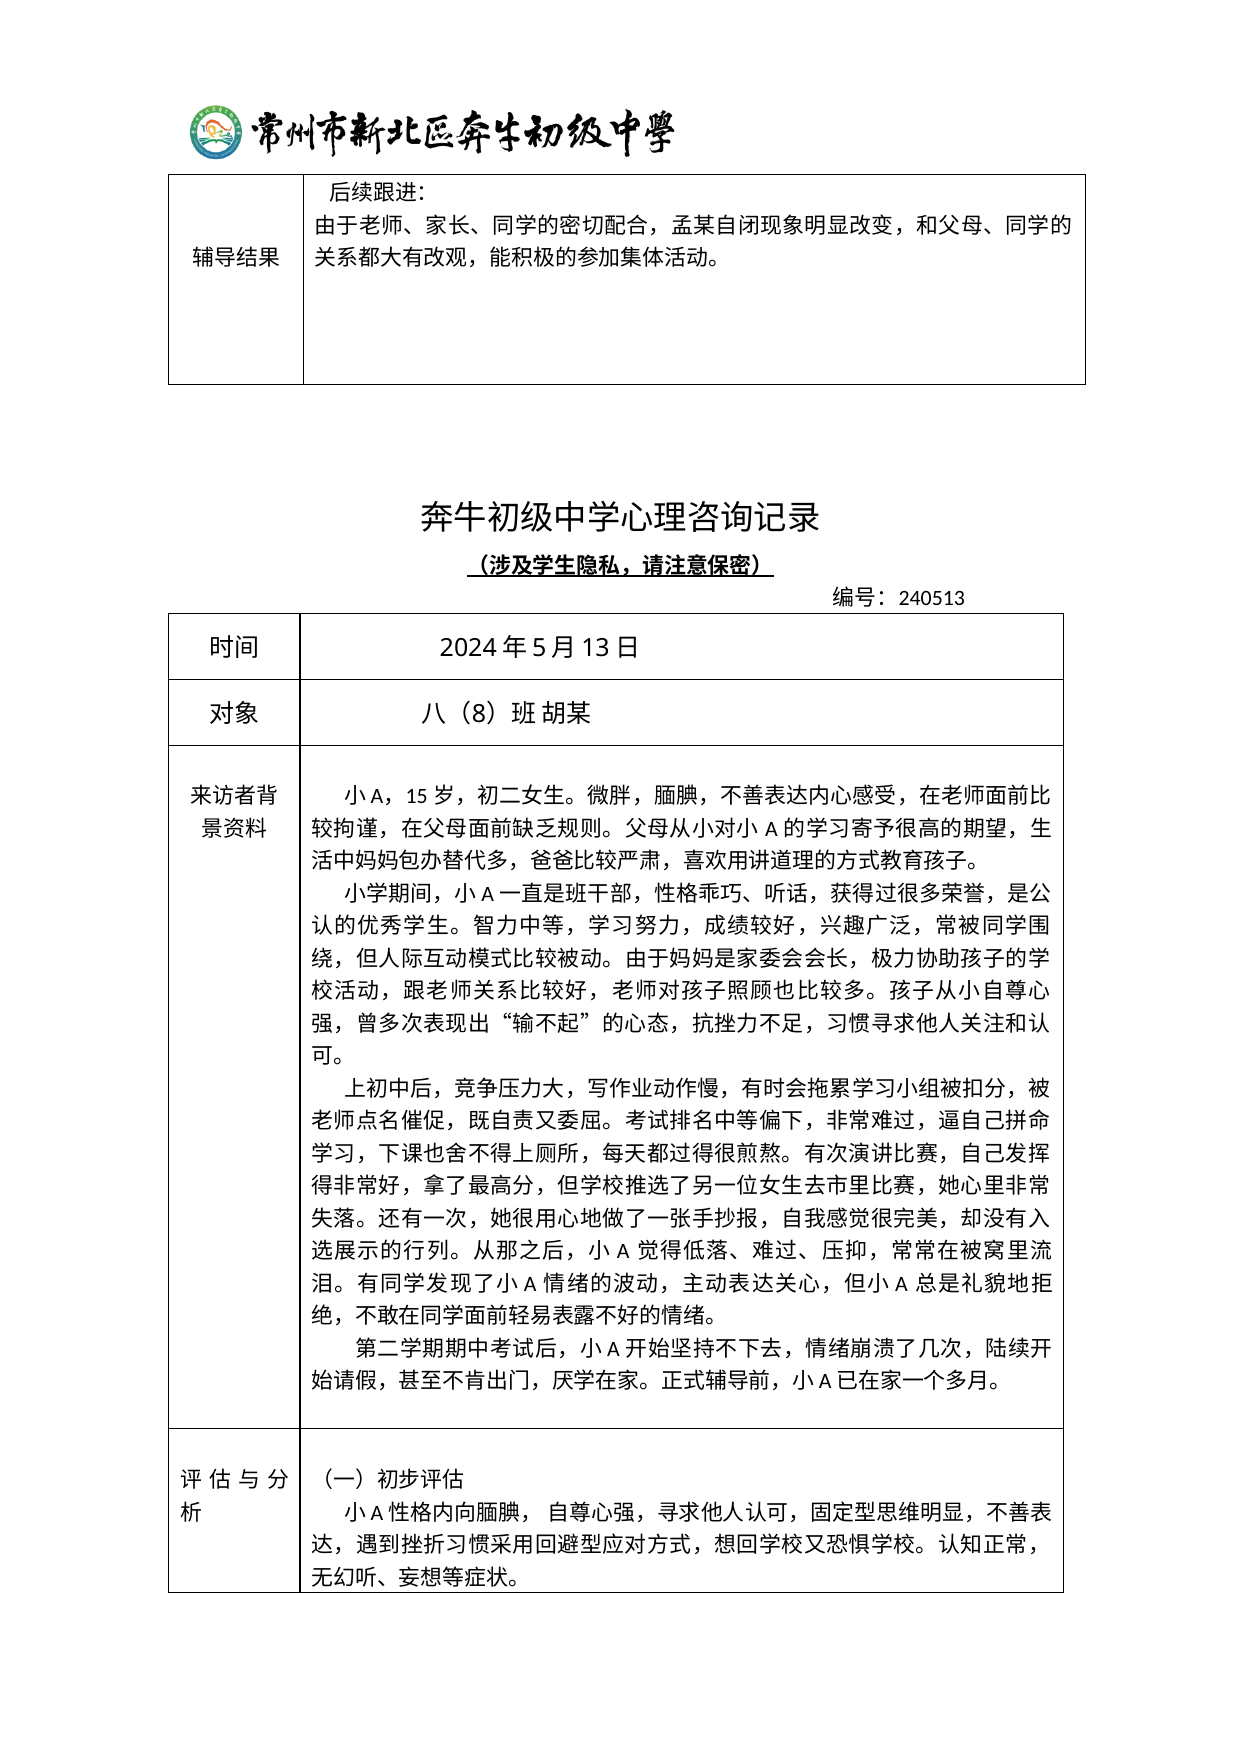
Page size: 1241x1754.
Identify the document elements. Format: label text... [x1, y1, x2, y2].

table_cell 八（8）班 胡某 [301, 680, 1063, 744]
table_cell 来访者背景资料 [169, 746, 299, 1428]
table_header 2024年5月13日 [301, 614, 1063, 678]
text 奔牛初级中学心理咨询记录 [187, 482, 1053, 547]
text （涉及学生隐私，请注意保密） [187, 547, 1053, 580]
table_cell 评估与分析 [169, 1429, 299, 1592]
table_header 时间 [169, 614, 299, 678]
picture [187, 93, 680, 172]
table_cell 后续跟进： 由于老师、家长、同学的密切配合，孟某自闭现象明显改变，和父母、同学的关系都大有改观，能积极的参加集体活动。 [304, 175, 1085, 384]
table_cell 小A，15 岁，初二女生。微胖，腼腆，不善表达内心感受，在老师面前比较拘谨，在父母面前缺乏规则。父母从小对小A 的学习寄予很高的期望，生活中妈妈包办替代多，爸爸比较严肃，喜欢用讲道理的方式教育孩子。 小学期间，小A 一直是班干部，性格乖巧、听话，获得过很多荣誉，是公认的优秀学生。智力中等，学习努力，成绩较好，兴趣广泛，常被同学围绕，但人际互动模式比较被动。由于妈妈是家委会会长，极力协助孩子的学校活动，跟老师关系比较好，老师对孩子照顾也比较多。孩子从小自尊心强，曾多次表现出“输不起”的心态，抗挫力不足，习惯寻求他人关注和认可。 上初中后，竞争压力大，写作业动作慢，有时会拖累学习小组被扣分，被老师点名催促，既自责又委屈。考试排名中等偏下，非常难过，逼自己拼命学习，下课也舍不得上厕所，每天都过得很煎熬。有次演讲比赛，自己发挥得非常好，拿了最高分，但学校推选了另一位女生去市里比赛，她心里非常失落。还有一次，她很用心地做了一张手抄报，自我感觉很完美，却没有入选展示的行列。从那之后，小A 觉得低落、难过、压抑，常常在被窝里流泪。有同学发现了小A 情绪的波动，主动表达关心，但小A 总是礼貌地拒绝，不敢在同学面前轻易表露不好的情绪。 第二学期期中考试后，小A 开始坚持不下去，情绪崩溃了几次，陆续开始请假，甚至不肯出门，厌学在家。正式辅导前，小A 已在家一个多月。 [301, 746, 1063, 1428]
table_cell 辅导结果 [169, 175, 303, 384]
table_cell 对象 [169, 680, 299, 744]
text 编号：240513 [187, 580, 965, 612]
